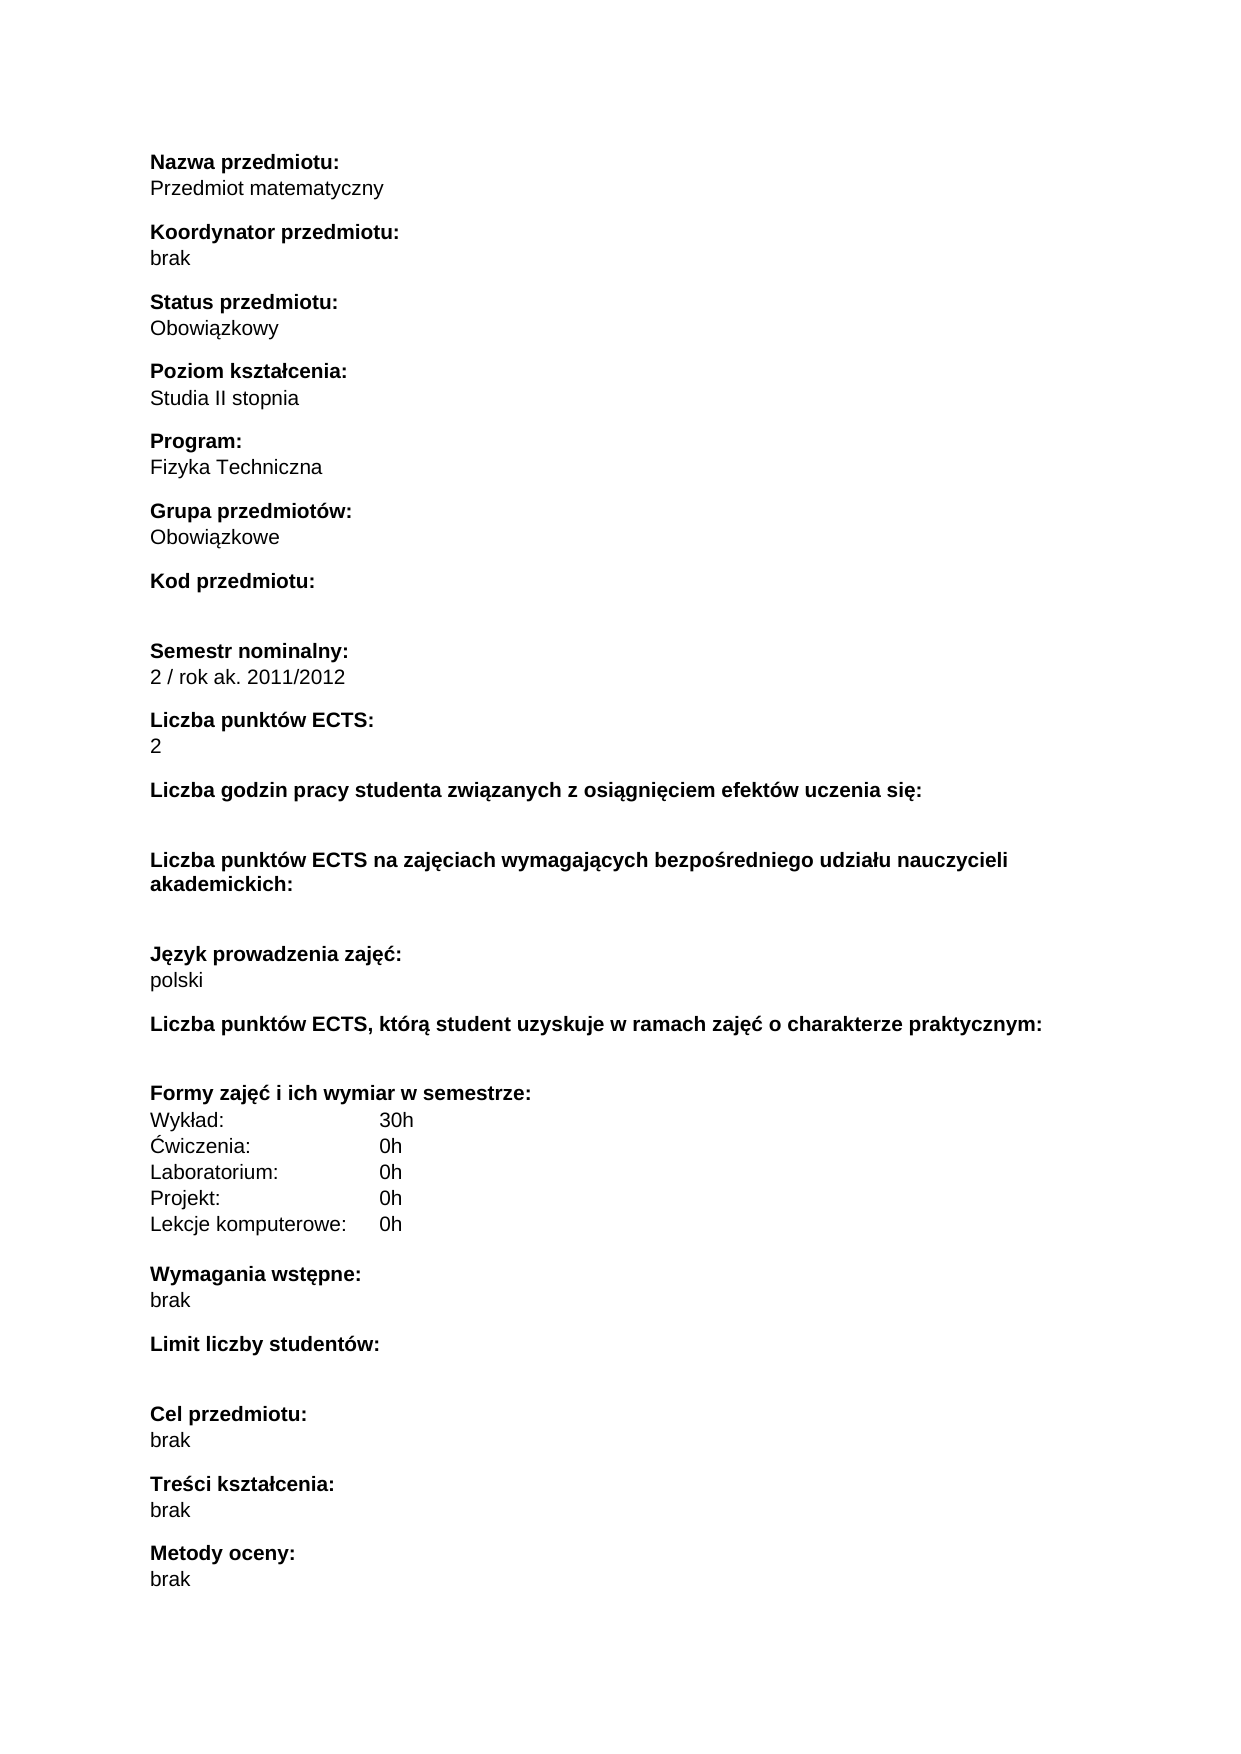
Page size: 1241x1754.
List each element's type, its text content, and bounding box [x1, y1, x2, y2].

text Liczba punktów ECTS, którą student uzyskuje w ramach zajęć o charakterze praktycznym: [150, 1011, 1090, 1035]
text Liczba godzin pracy studenta związanych z osiągnięciem efektów uczenia się: [150, 778, 1090, 802]
text brak [150, 1288, 1090, 1312]
text Kod przedmiotu: [150, 569, 1090, 593]
text Obowiązkowy [150, 316, 1090, 339]
text brak [150, 246, 1090, 270]
text Nazwa przedmiotu: [150, 150, 1090, 174]
table_header Wykład: [140, 1108, 367, 1132]
table_cell 0h [369, 1184, 597, 1210]
text Poziom kształcenia: [150, 359, 1090, 383]
text brak [150, 1497, 1090, 1521]
table_cell 0h [369, 1158, 597, 1184]
text Status przedmiotu: [150, 289, 1090, 313]
text Metody oceny: [150, 1541, 1090, 1565]
table_cell Projekt: [140, 1186, 367, 1210]
text Cel przedmiotu: [150, 1402, 1090, 1426]
text Grupa przedmiotów: [150, 499, 1090, 523]
text Wymagania wstępne: [150, 1262, 1090, 1286]
text Liczba punktów ECTS: [150, 708, 1090, 732]
text Studia II stopnia [150, 385, 1090, 409]
text Program: [150, 429, 1090, 453]
text Treści kształcenia: [150, 1471, 1090, 1495]
text Obowiązkowe [150, 525, 1090, 549]
table_cell Ćwiczenia: [140, 1134, 367, 1158]
text 2 [150, 734, 1090, 758]
text Język prowadzenia zajęć: [150, 942, 1090, 966]
text Limit liczby studentów: [150, 1332, 1090, 1356]
table_cell 0h [369, 1210, 597, 1236]
text Liczba punktów ECTS na zajęciach wymagających bezpośredniego udziału nauczycieli akademickich: [150, 848, 1090, 896]
table_cell 0h [369, 1132, 597, 1158]
text brak [150, 1428, 1090, 1452]
text polski [150, 968, 1090, 992]
table_header 30h [369, 1108, 597, 1132]
text brak [150, 1567, 1090, 1591]
text Semestr nominalny: [150, 638, 1090, 662]
text Koordynator przedmiotu: [150, 220, 1090, 244]
text Fizyka Techniczna [150, 455, 1090, 479]
text Formy zajęć i ich wymiar w semestrze: [150, 1081, 1090, 1105]
text 2 / rok ak. 2011/2012 [150, 664, 1090, 688]
table_cell Lekcje komputerowe: [140, 1212, 367, 1236]
table_cell Laboratorium: [140, 1160, 367, 1184]
text Przedmiot matematyczny [150, 176, 1090, 200]
